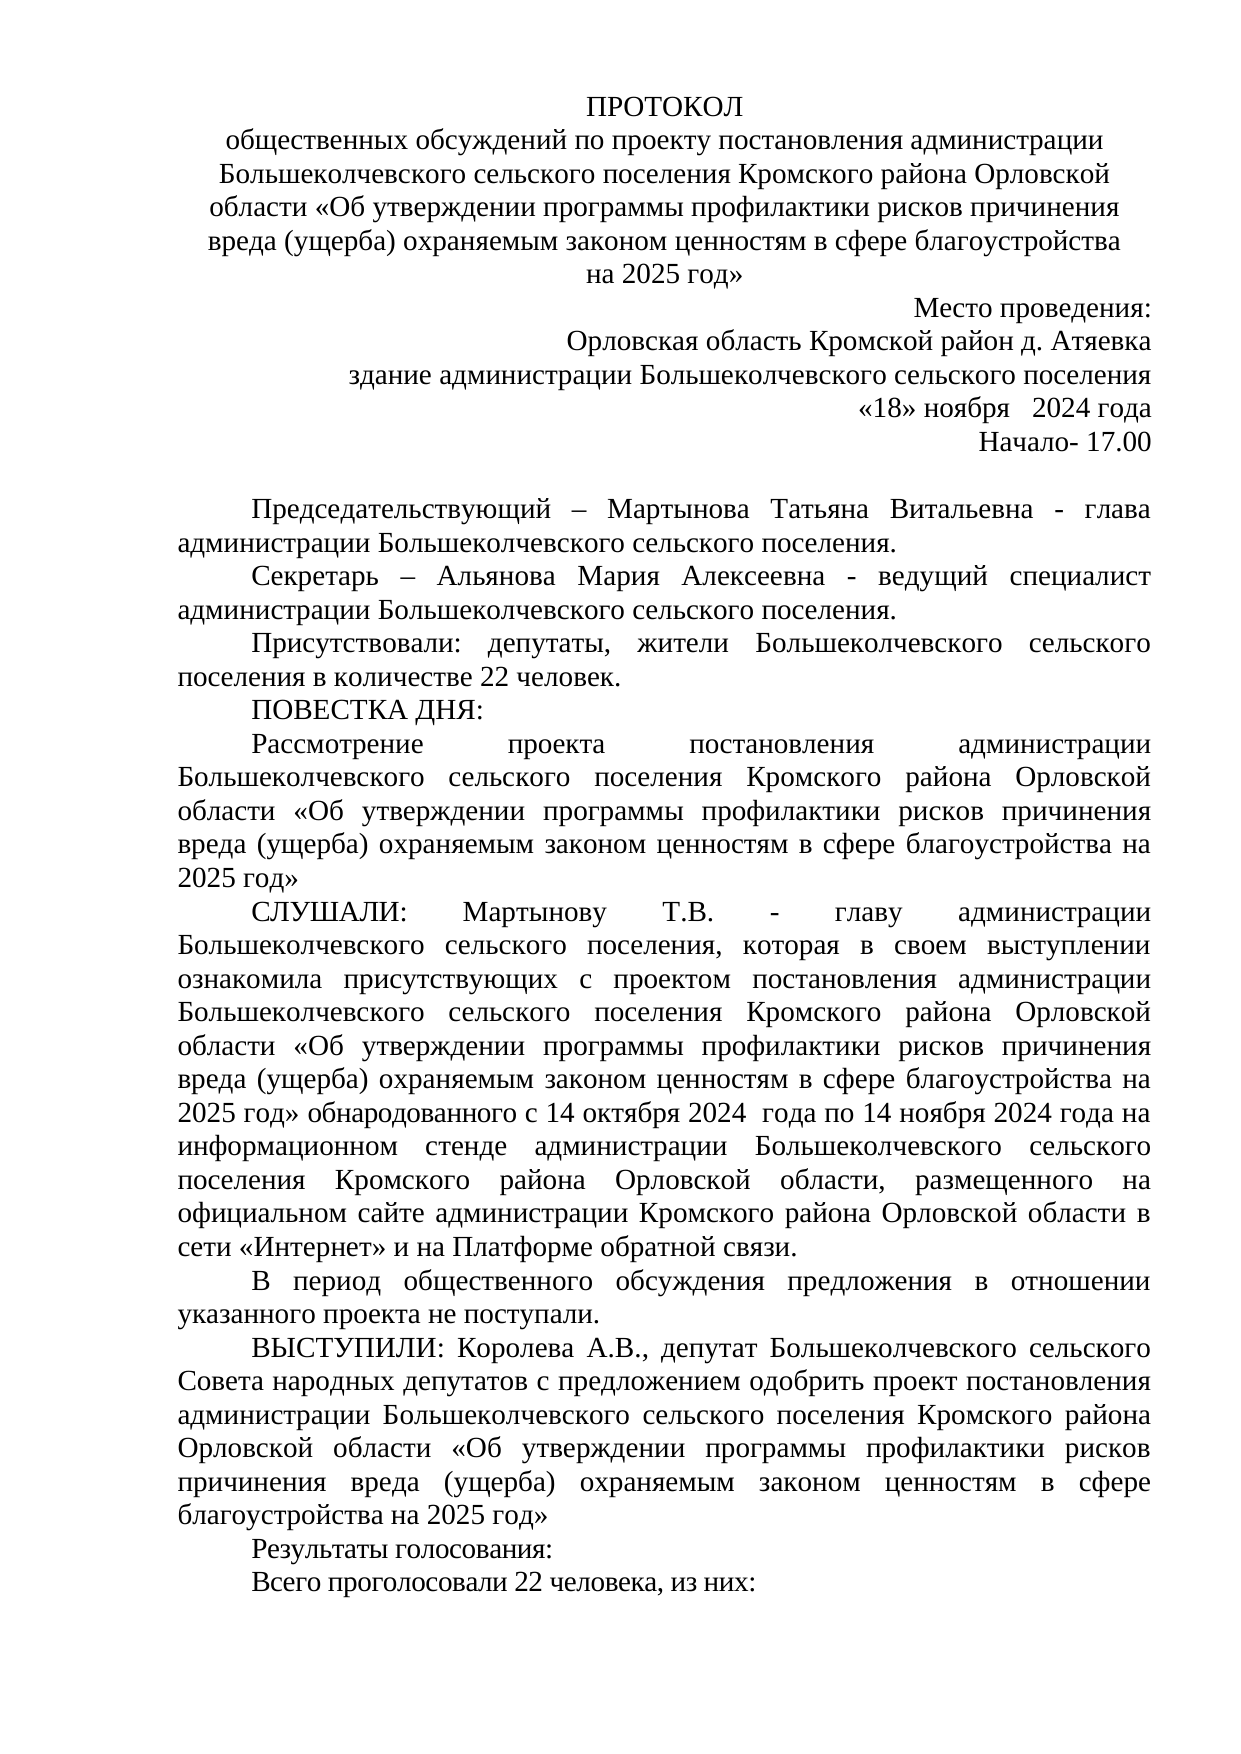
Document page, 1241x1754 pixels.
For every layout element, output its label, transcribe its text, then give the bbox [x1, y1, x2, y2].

text «18» ноября 2024 года [177, 391, 1152, 424]
text Начало- 17.00 [177, 424, 1152, 458]
text ПРОТОКОЛ [177, 89, 1152, 122]
text В период общественного обсуждения предложения в отношении указанного проекта не поступали. [177, 1263, 1152, 1330]
text на 2025 год» [177, 256, 1152, 290]
text СЛУШАЛИ: Мартынову Т.В. - главу администрации Большеколчевского сельского поселения, которая в своем выступлении ознакомила присутствующих с проектом постановления администрации Большеколчевского сельского поселения Кромского района Орловской области «Об утверждении программы профилактики рисков причинения вреда (ущерба) охраняемым законом ценностям в сфере благоустройства на 2025 год» обнародованного с 14 октября 2024 года по 14 ноября 2024 года на информационном стенде администрации Большеколчевского сельского поселения Кромского района Орловской области, размещенного на официальном сайте администрации Кромского района Орловской области в сети «Интернет» и на Платформе обратной связи. [177, 894, 1152, 1263]
text ПОВЕСТКА ДНЯ: [177, 692, 1152, 726]
text Место проведения: [177, 290, 1152, 323]
text Присутствовали: депутаты, жители Большеколчевского сельского поселения в количестве 22 человек. [177, 625, 1152, 692]
text Секретарь – Альянова Мария Алексеевна - ведущий специалист администрации Большеколчевского сельского поселения. [177, 558, 1152, 625]
text Орловская область Кромской район д. Атяевка [177, 323, 1152, 357]
text здание администрации Большеколчевского сельского поселения [177, 357, 1152, 391]
text ВЫСТУПИЛИ: Королева А.В., депутат Большеколчевского сельского Совета народных депутатов с предложением одобрить проект постановления администрации Большеколчевского сельского поселения Кромского района Орловской области «Об утверждении программы профилактики рисков причинения вреда (ущерба) охраняемым законом ценностям в сфере благоустройства на 2025 год» [177, 1330, 1152, 1531]
text Председательствующий – Мартынова Татьяна Витальевна - глава администрации Большеколчевского сельского поселения. [177, 491, 1152, 558]
text Рассмотрение проекта постановления администрации Большеколчевского сельского поселения Кромского района Орловской области «Об утверждении программы профилактики рисков причинения вреда (ущерба) охраняемым законом ценностям в сфере благоустройства на 2025 год» [177, 726, 1152, 894]
text Результаты голосования: [177, 1531, 1152, 1564]
text Всего проголосовали 22 человека, из них: [177, 1564, 1152, 1598]
text общественных обсуждений по проекту постановления администрации Большеколчевского сельского поселения Кромского района Орловской области «Об утверждении программы профилактики рисков причинения вреда (ущерба) охраняемым законом ценностям в сфере благоустройства [177, 122, 1152, 256]
